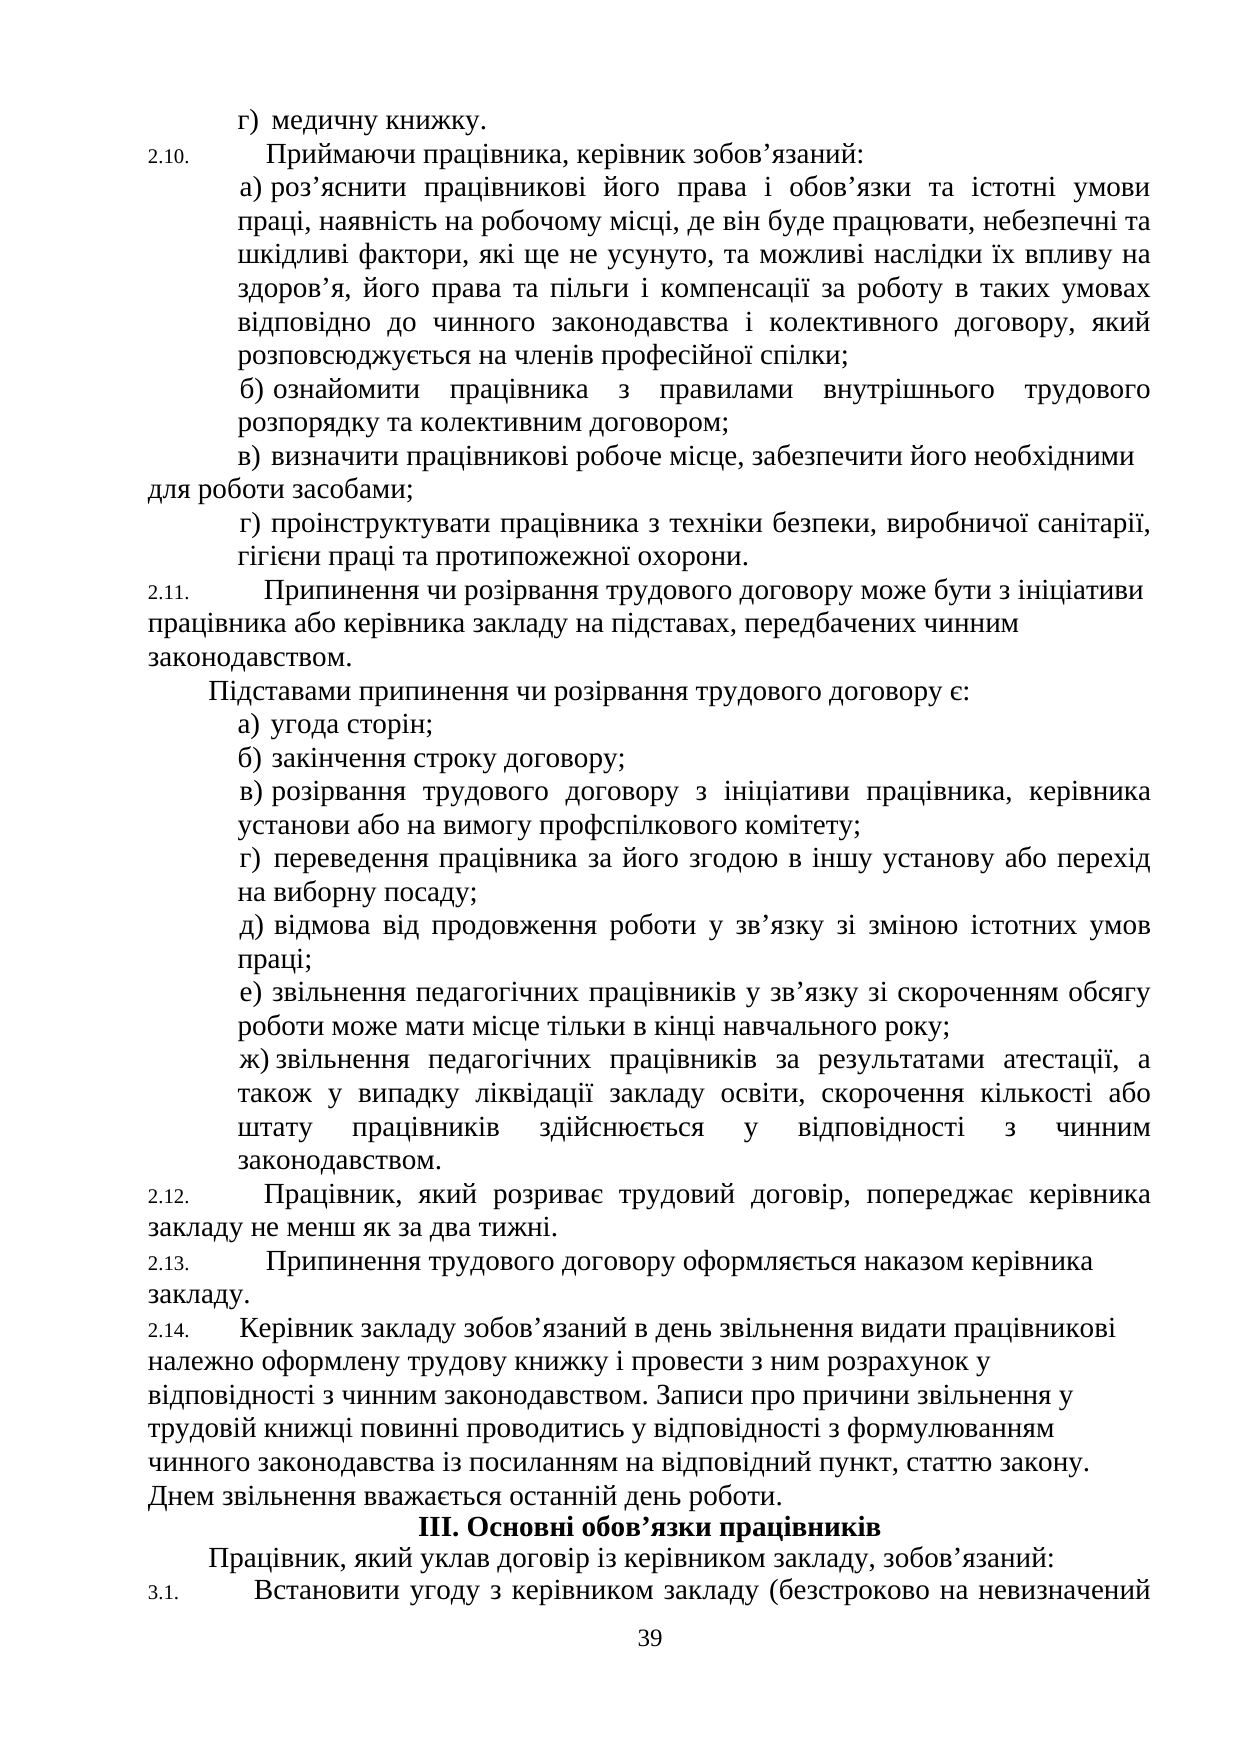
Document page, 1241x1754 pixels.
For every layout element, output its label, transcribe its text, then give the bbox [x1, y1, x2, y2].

text б) закінчення строку договору; [148, 740, 1152, 773]
text в) розірвання трудового договору з ініціативи працівника, керівника установи або на вимогу профспілкового комітету; [237, 773, 1152, 840]
text е) звільнення педагогічних працівників у зв’язку зі скороченням обсягу роботи може мати місце тільки в кінці навчального року; [237, 974, 1152, 1042]
list Приймаючи працівника, керівник зобов’язаний: [148, 136, 1152, 169]
list Припинення трудового договору оформляється наказом керівника закладу. [148, 1243, 1152, 1310]
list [148, 1574, 1152, 1606]
text д) відмова від продовження роботи у зв’язку зі зміною істотних умов праці; [237, 907, 1152, 974]
list Працівник, який розриває трудовий договір, попереджає керівника закладу не менш як за два тижні. [148, 1176, 1152, 1243]
text б) ознайомити працівника з правилами внутрішнього трудового розпорядку та колективним договором; [237, 371, 1152, 438]
text а) роз’яснити працівникові його права і обов’язки та істотні умови праці, наявність на робочому місці, де він буде працювати, небезпечні та шкідливі фактори, які ще не усунуто, та можливі наслідки їх впливу на здоров’я, його права та пільги і компенсації за роботу в таких умовах відповідно до чинного законодавства і колективного договору, який розповсюджується на членів професійної спілки; [237, 169, 1152, 371]
list Керівник закладу зобов’язаний в день звільнення видати працівникові належно оформлену трудову книжку і провести з ним розрахунок у відповідності з чинним законодавством. Записи про причини звільнення у трудовій книжці повинні проводитись у відповідності з формулюванням чинного законодавства із посиланням на відповідний пункт, статтю закону. Днем звільнення вважається останній день роботи. [148, 1310, 1152, 1511]
text г) медичну книжку. [148, 102, 1152, 136]
text г) проінструктувати працівника з техніки безпеки, виробничої санітарії, гігієни праці та протипожежної охорони. [237, 505, 1152, 572]
text Підставами припинення чи розірвання трудового договору є: [148, 673, 1152, 706]
text ж) звільнення педагогічних працівників за результатами атестації, а також у випадку ліквідації закладу освіти, скорочення кількості або штату працівників здійснюється у відповідності з чинним законодавством. [237, 1042, 1152, 1176]
text г) переведення працівника за його згодою в іншу установу або перехід на виборну посаду; [237, 840, 1152, 907]
text а) угода сторін; [148, 706, 1152, 740]
text в) визначити працівникові робоче місце, забезпечити його необхідними для роботи засобами; [148, 438, 1152, 505]
text Працівник, який уклав договір із керівником закладу, зобов’язаний: [148, 1543, 1152, 1574]
list Припинення чи розірвання трудового договору може бути з ініціативи працівника або керівника закладу на підставах, передбачених чинним законодавством. [148, 572, 1152, 673]
text ІІІ. Основні обов’язки працівників [148, 1511, 1152, 1543]
